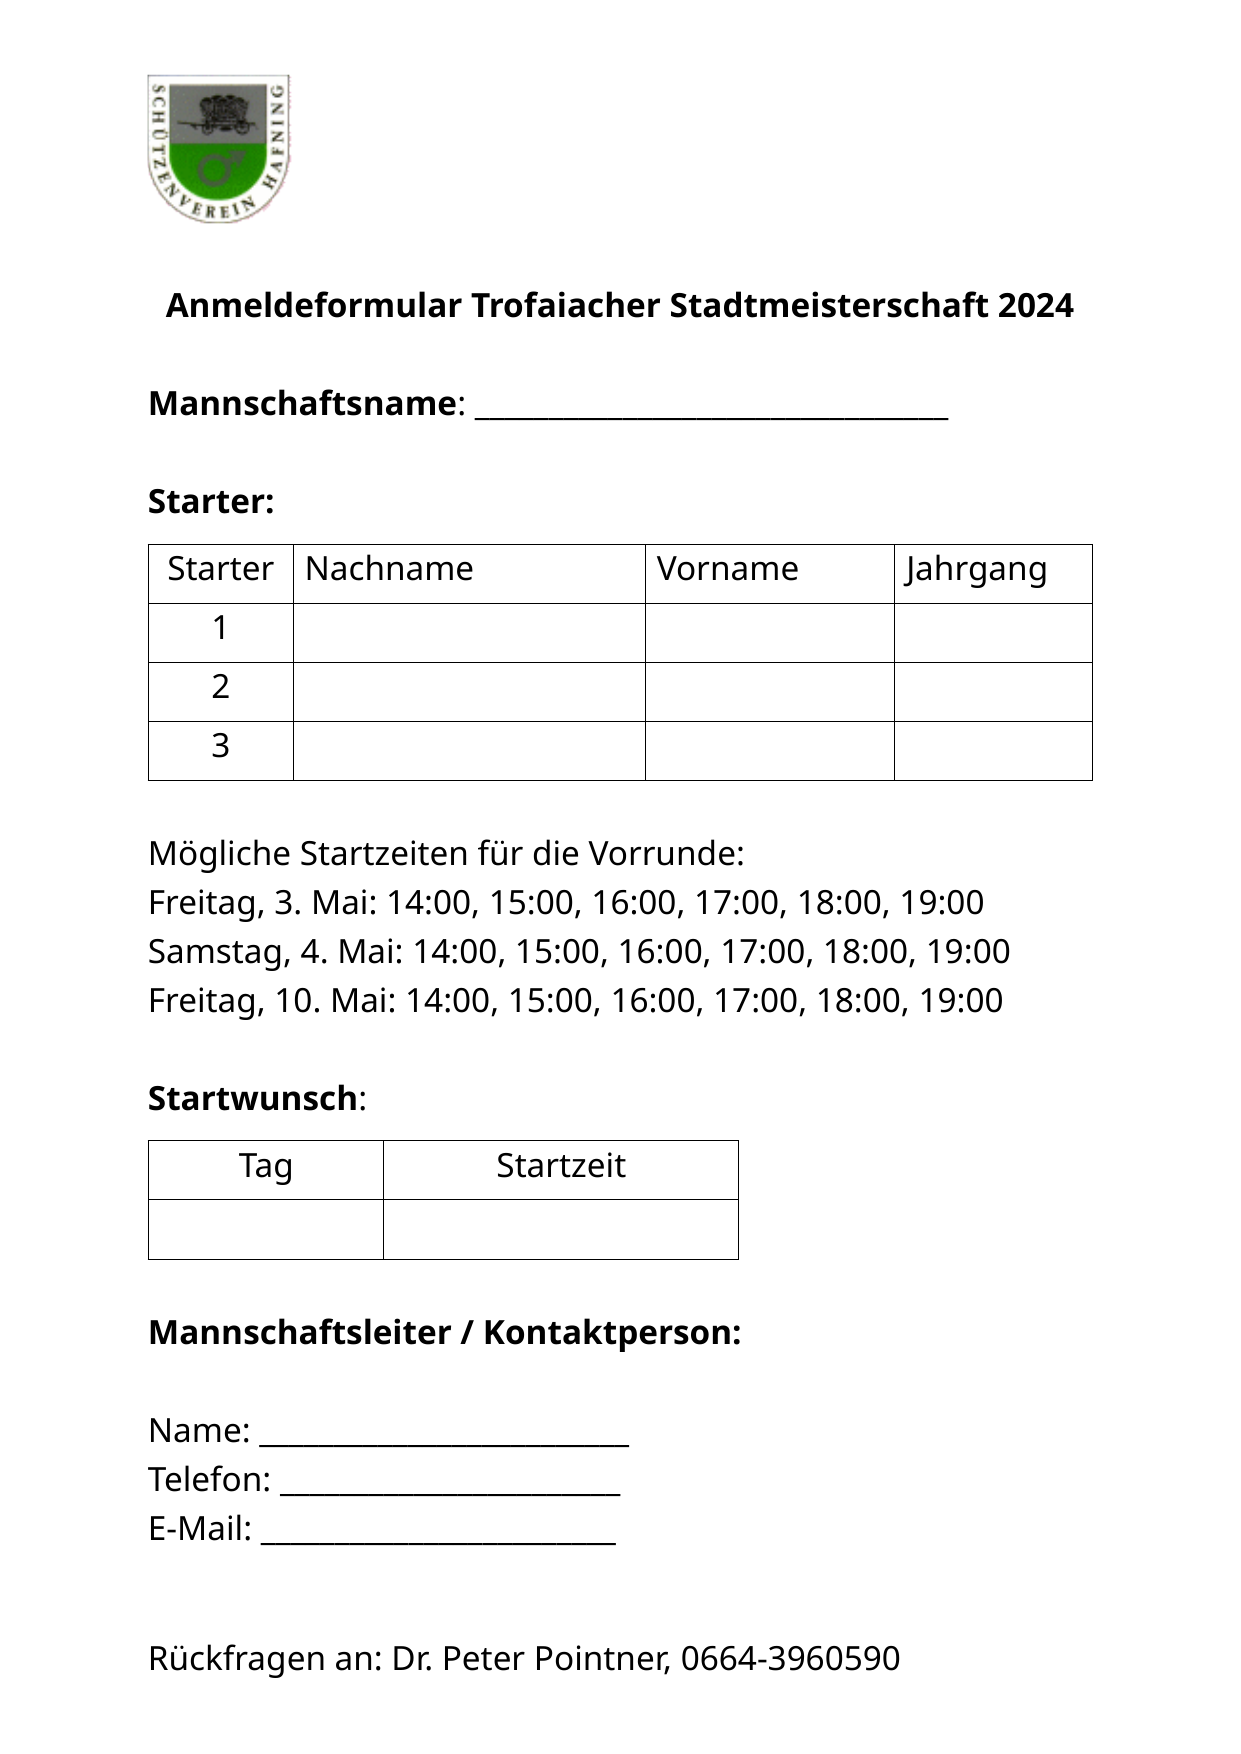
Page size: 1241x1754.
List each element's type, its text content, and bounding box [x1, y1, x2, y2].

table_cell [294, 663, 645, 721]
text Freitag, 10. Mai: 14:00, 15:00, 16:00, 17:00, 18:00, 19:00 [148, 977, 1093, 1022]
text Freitag, 3. Mai: 14:00, 15:00, 16:00, 17:00, 18:00, 19:00 [148, 879, 1093, 924]
table_cell [895, 722, 1092, 780]
text E-Mail: ________________________ [148, 1504, 1093, 1550]
table_cell [646, 604, 894, 662]
text Name: _________________________ [148, 1406, 1093, 1452]
table_cell [646, 722, 894, 780]
table_header Tag [149, 1141, 383, 1199]
text Anmeldeformular Trofaiacher Stadtmeisterschaft 2024 [148, 282, 1093, 328]
table_cell [294, 722, 645, 780]
text Startwunsch: [148, 1075, 1093, 1120]
table_cell [646, 663, 894, 721]
table_header Vorname [646, 545, 894, 603]
table_cell [895, 604, 1092, 662]
table_header Nachname [294, 545, 645, 603]
text Mögliche Startzeiten für die Vorrunde: [148, 830, 1093, 875]
table_cell [895, 663, 1092, 721]
table_cell 2 [149, 663, 293, 721]
table_cell [384, 1200, 738, 1258]
table_cell [294, 604, 645, 662]
text Samstag, 4. Mai: 14:00, 15:00, 16:00, 17:00, 18:00, 19:00 [148, 928, 1093, 973]
text Mannschaftsleiter / Kontaktperson: [148, 1308, 1093, 1354]
picture [147, 73, 292, 226]
text Telefon: _______________________ [148, 1455, 1093, 1501]
table_header Starter [149, 545, 293, 603]
text Starter: [148, 478, 1093, 523]
table_header Startzeit [384, 1141, 738, 1199]
text Mannschaftsname: ________________________________ [148, 380, 1093, 426]
table_cell [149, 1200, 383, 1258]
table_header Jahrgang [895, 545, 1092, 603]
table_cell 1 [149, 604, 293, 662]
table_cell 3 [149, 722, 293, 780]
